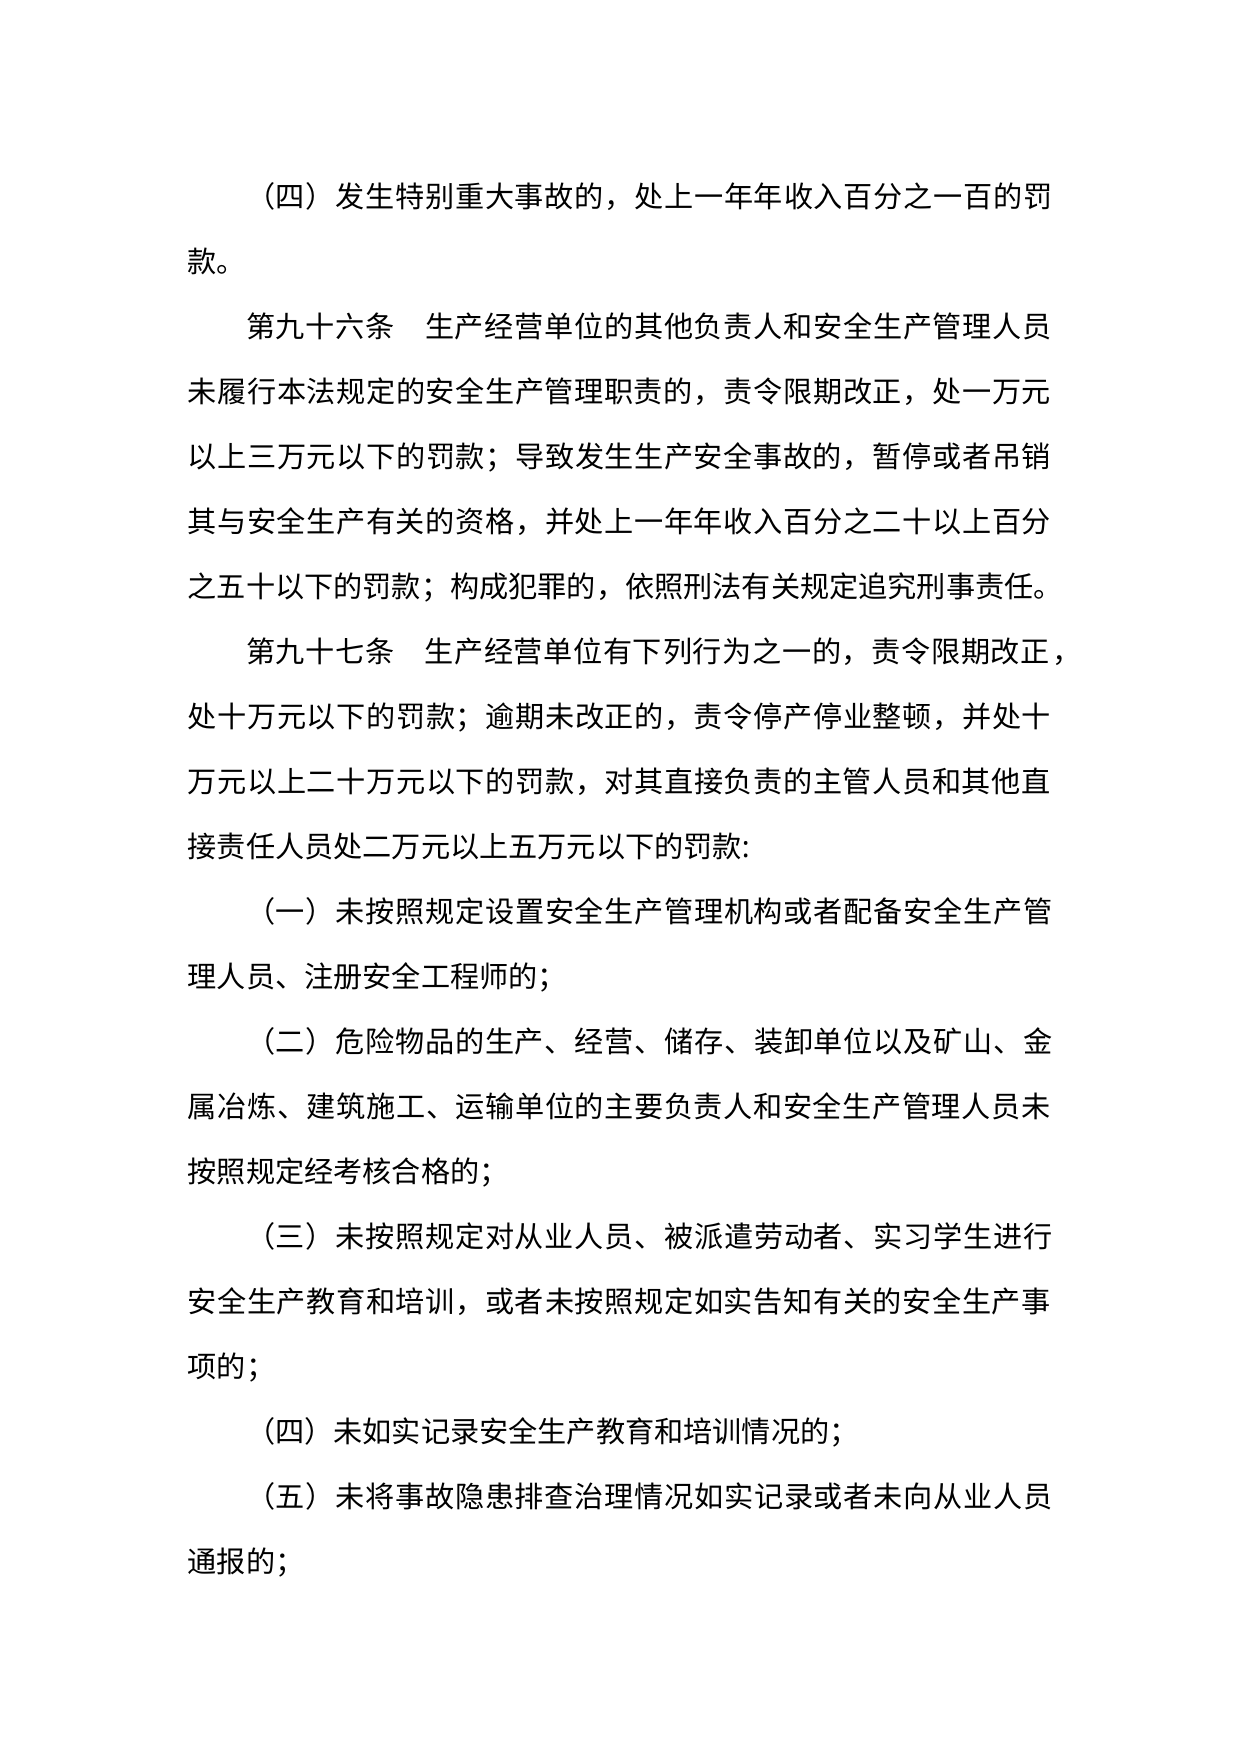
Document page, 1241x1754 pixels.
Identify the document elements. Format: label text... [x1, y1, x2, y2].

text （五）未将事故隐患排查治理情况如实记录或者未向从业人员通报的； [187, 1462, 1053, 1592]
text （一）未按照规定设置安全生产管理机构或者配备安全生产管理人员、注册安全工程师的； [187, 877, 1053, 1007]
text 第九十七条 生产经营单位有下列行为之一的，责令限期改正，处十万元以下的罚款；逾期未改正的，责令停产停业整顿，并处十万元以上二十万元以下的罚款，对其直接负责的主管人员和其他直接责任人员处二万元以上五万元以下的罚款: [187, 617, 1053, 877]
text 第九十六条 生产经营单位的其他负责人和安全生产管理人员未履行本法规定的安全生产管理职责的，责令限期改正，处一万元以上三万元以下的罚款；导致发生生产安全事故的，暂停或者吊销其与安全生产有关的资格，并处上一年年收入百分之二十以上百分之五十以下的罚款；构成犯罪的，依照刑法有关规定追究刑事责任。 [187, 292, 1053, 617]
text （四）发生特别重大事故的，处上一年年收入百分之一百的罚款。 [187, 162, 1053, 292]
text （四）未如实记录安全生产教育和培训情况的； [187, 1397, 1053, 1462]
text （二）危险物品的生产、经营、储存、装卸单位以及矿山、金属冶炼、建筑施工、运输单位的主要负责人和安全生产管理人员未按照规定经考核合格的； [187, 1007, 1053, 1202]
text （三）未按照规定对从业人员、被派遣劳动者、实习学生进行安全生产教育和培训，或者未按照规定如实告知有关的安全生产事项的； [187, 1202, 1053, 1397]
